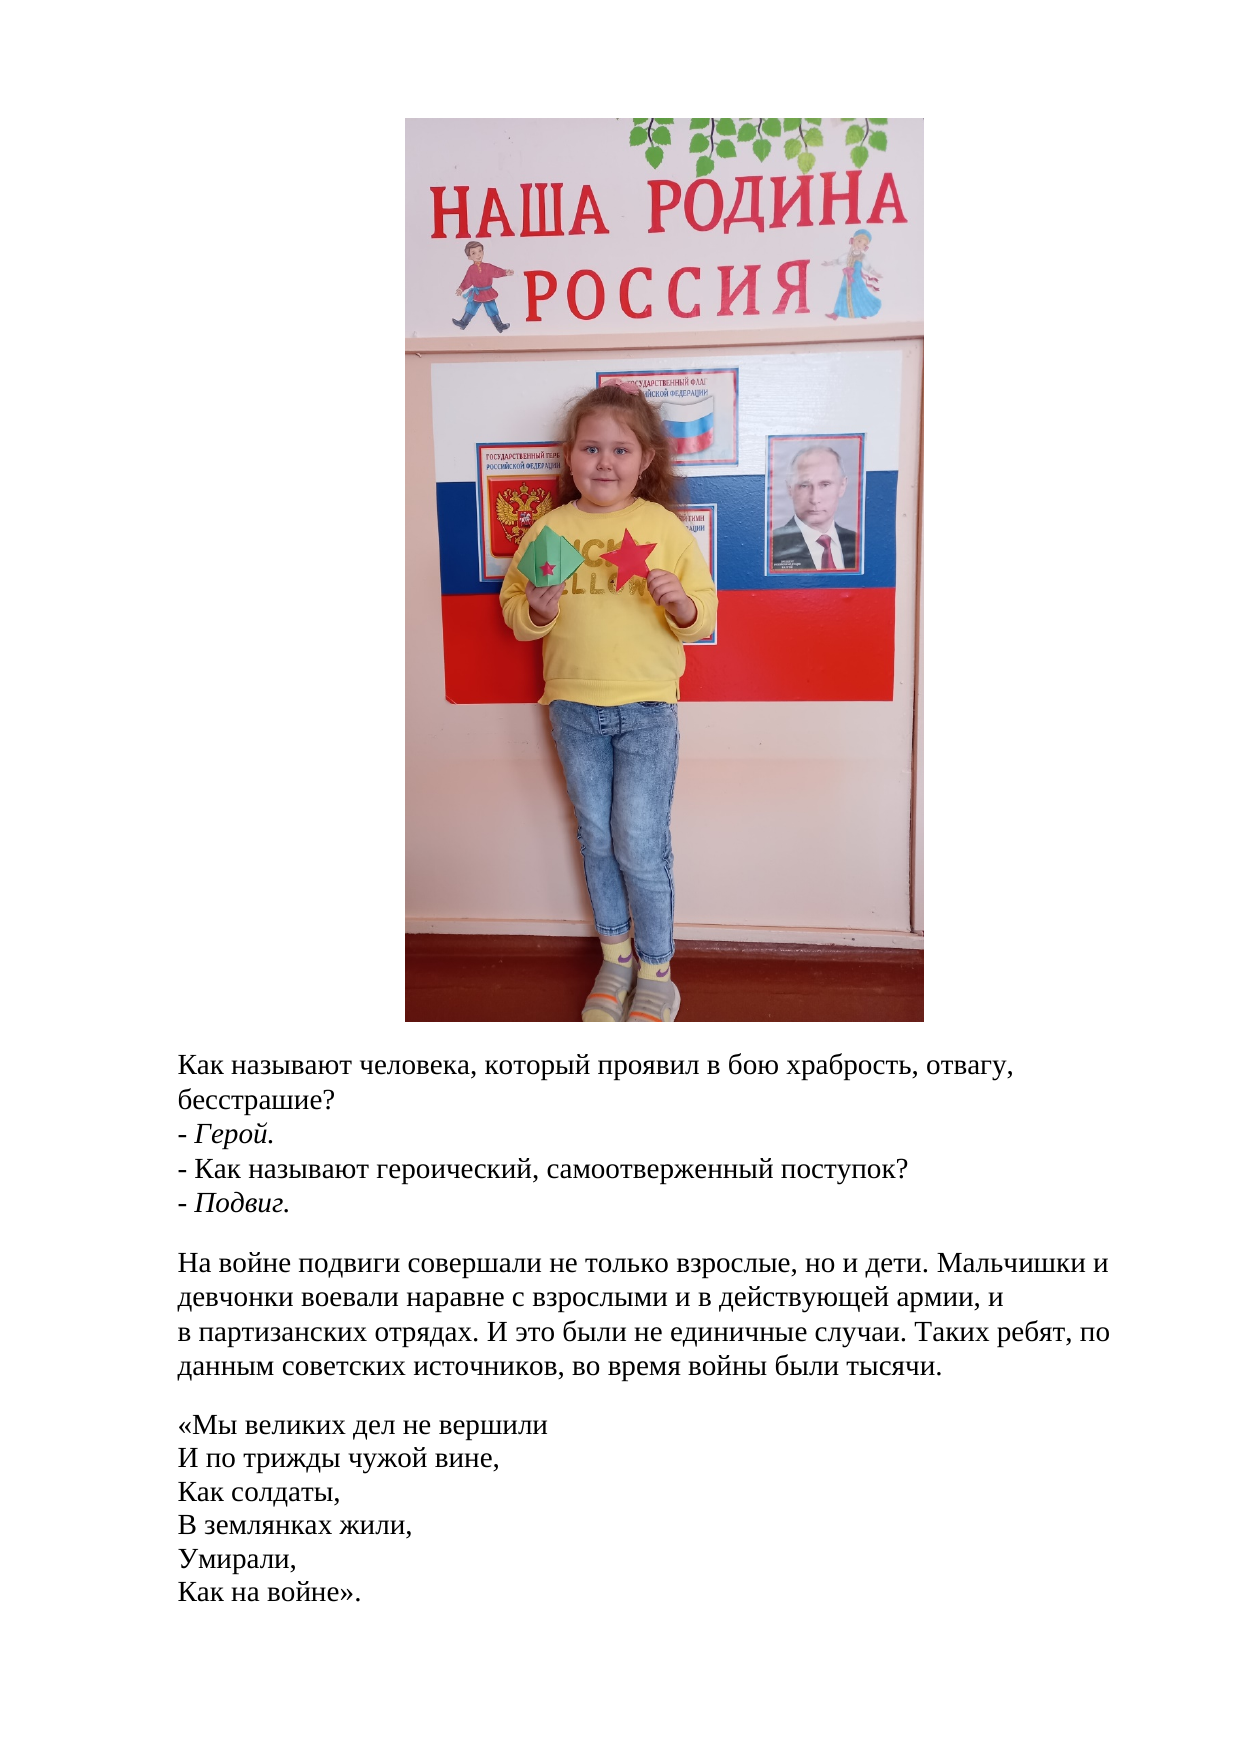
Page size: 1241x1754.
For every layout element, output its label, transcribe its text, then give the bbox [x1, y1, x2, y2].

text «Мы великих дел не вершили И по трижды чужой вине, Как солдаты, В землянках жили, Умирали, Как на войне». [177, 1407, 1152, 1608]
text На войне подвиги совершали не только взрослые, но и дети. Мальчишки и девчонки воевали наравне с взрослыми и в действующей армии, и в партизанских отрядах. И это были не единичные случаи. Таких ребят, по данным советских источников, во время войны были тысячи. [177, 1244, 1152, 1382]
text Как называют человека, который проявил в бою храбрость, отвагу, бесстрашие? - Герой. - Как называют героический, самоотверженный поступок? - Подвиг. [177, 1046, 1152, 1219]
picture [405, 118, 924, 1022]
